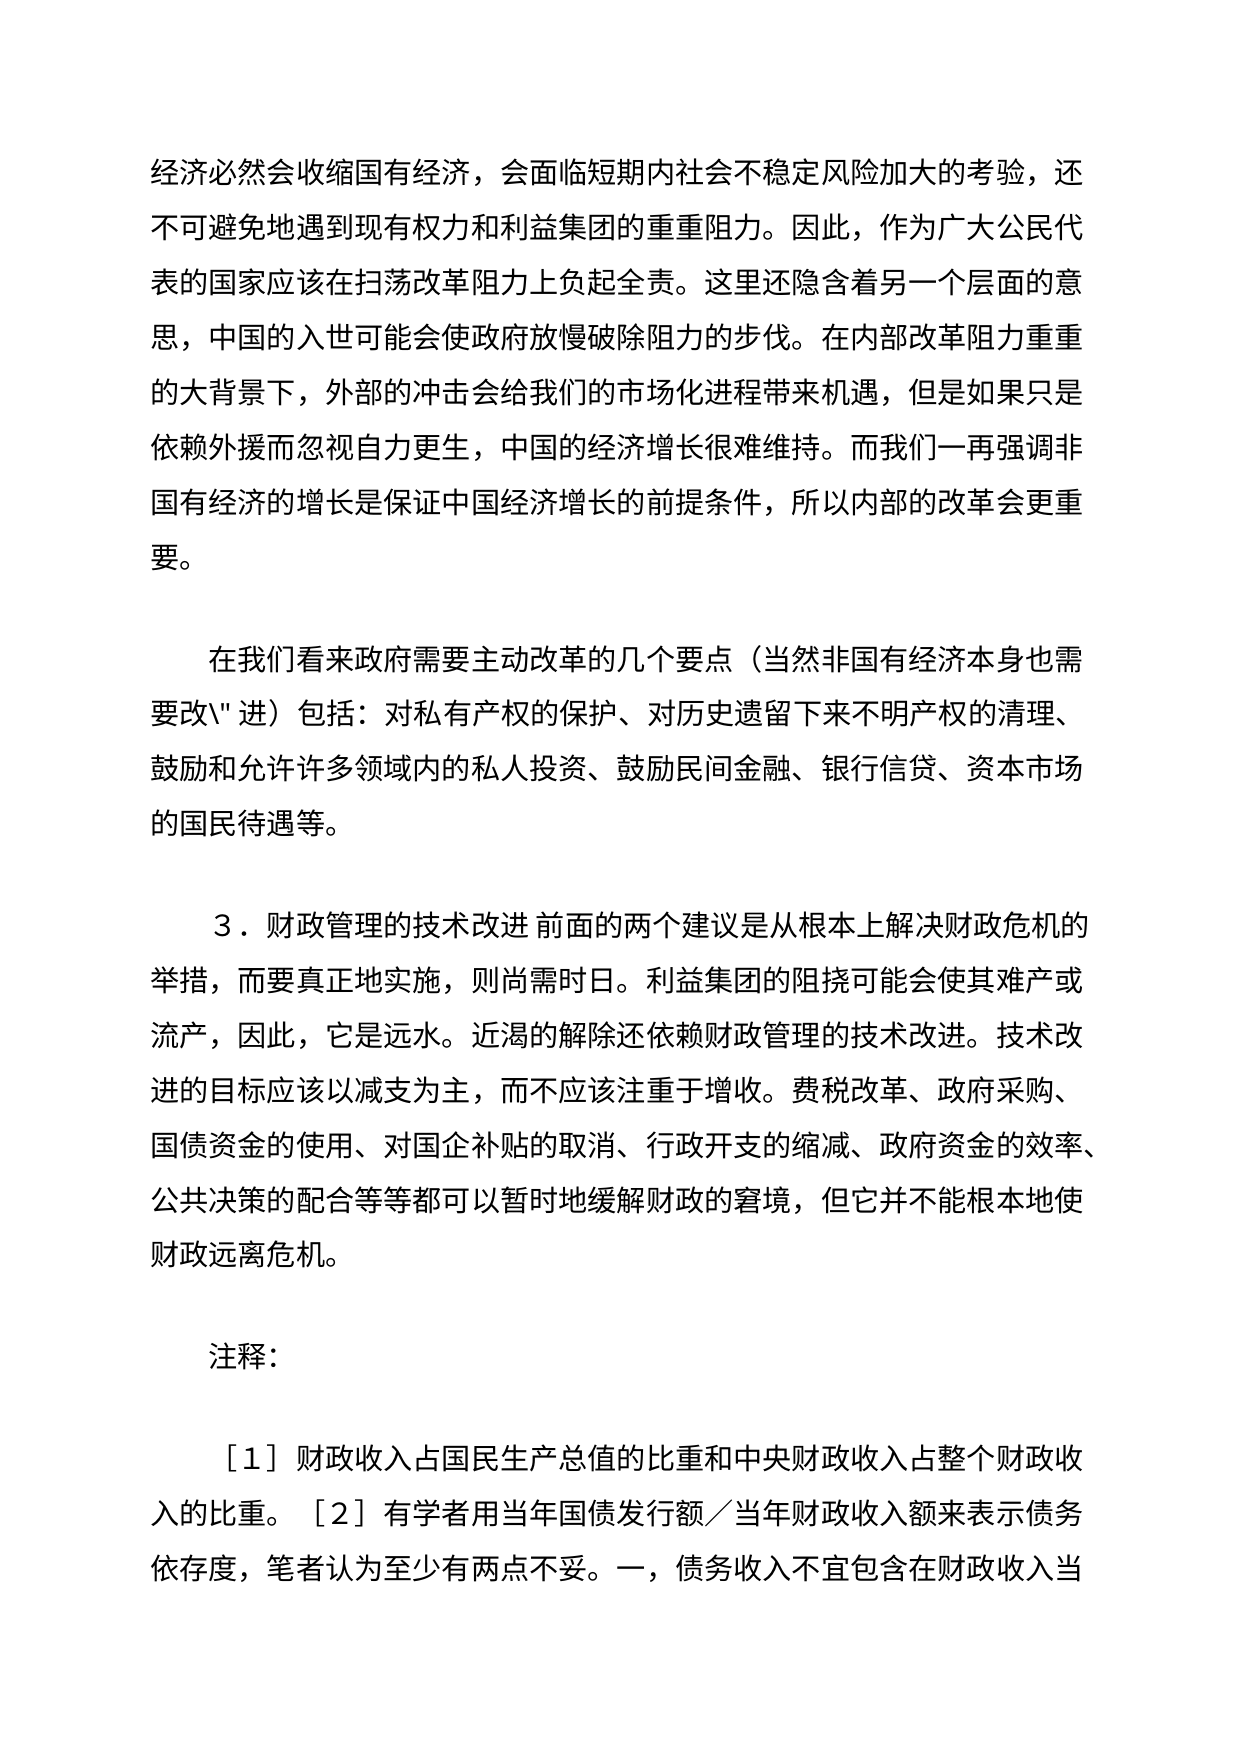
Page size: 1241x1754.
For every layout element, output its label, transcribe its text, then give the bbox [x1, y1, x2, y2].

text ３．财政管理的技术改进 前面的两个建议是从根本上解决财政危机的举措，而要真正地实施，则尚需时日。利益集团的阻挠可能会使其难产或流产，因此，它是远水。近渴的解除还依赖财政管理的技术改进。技术改进的目标应该以减支为主，而不应该注重于增收。费税改革、政府采购、国债资金的使用、对国企补贴的取消、行政开支的缩减、政府资金的效率、公共决策的配合等等都可以暂时地缓解财政的窘境，但它并不能根本地使财政远离危机。 [150, 903, 1090, 1274]
text 注释： [150, 1334, 1090, 1376]
text 在我们看来政府需要主动改革的几个要点（当然非国有经济本身也需要改\" 进）包括：对私有产权的保护、对历史遗留下来不明产权的清理、鼓励和允许许多领域内的私人投资、鼓励民间金融、银行信贷、资本市场的国民待遇等。 [150, 636, 1090, 843]
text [150, 1436, 1090, 1588]
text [150, 150, 1090, 577]
